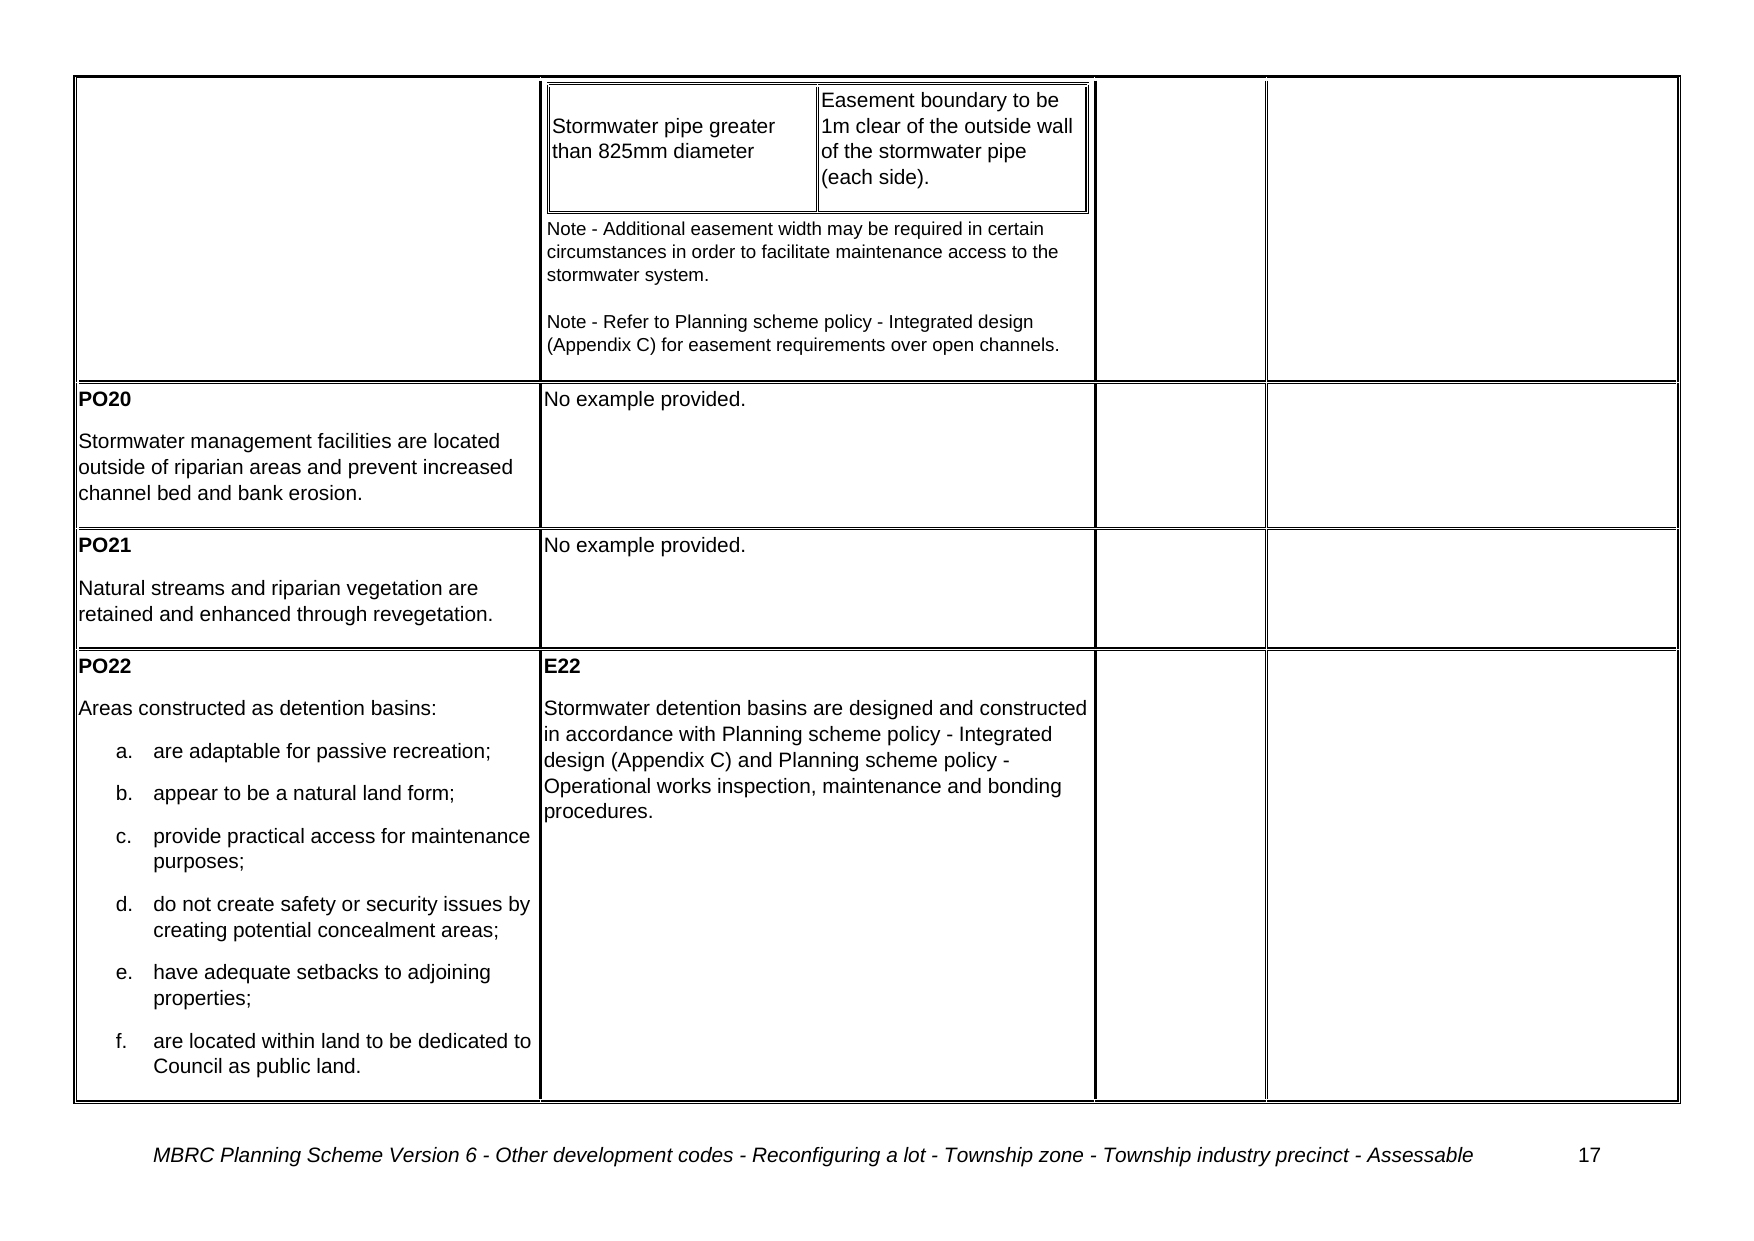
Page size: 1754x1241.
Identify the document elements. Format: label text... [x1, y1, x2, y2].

table_cell [1266, 647, 1678, 1100]
table_cell PO20 Stormwater management facilities are located outside of riparian areas and prevent increased channel bed and bank erosion. [77, 380, 539, 527]
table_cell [77, 78, 540, 380]
table_cell [1266, 527, 1679, 647]
table_cell [1097, 384, 1265, 527]
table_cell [540, 651, 1095, 1100]
table_cell PO21 Natural streams and riparian vegetation are retained and enhanced through revegetation. [75, 527, 540, 647]
table_cell [1095, 78, 1266, 380]
table_cell [1268, 380, 1678, 527]
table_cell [540, 77, 1095, 380]
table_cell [77, 647, 540, 1100]
table_cell No example provided. [542, 530, 1094, 647]
table_cell [1266, 78, 1677, 380]
table_cell [1095, 651, 1266, 1100]
table_cell No example provided. [542, 384, 1094, 527]
table_cell [1097, 530, 1265, 647]
